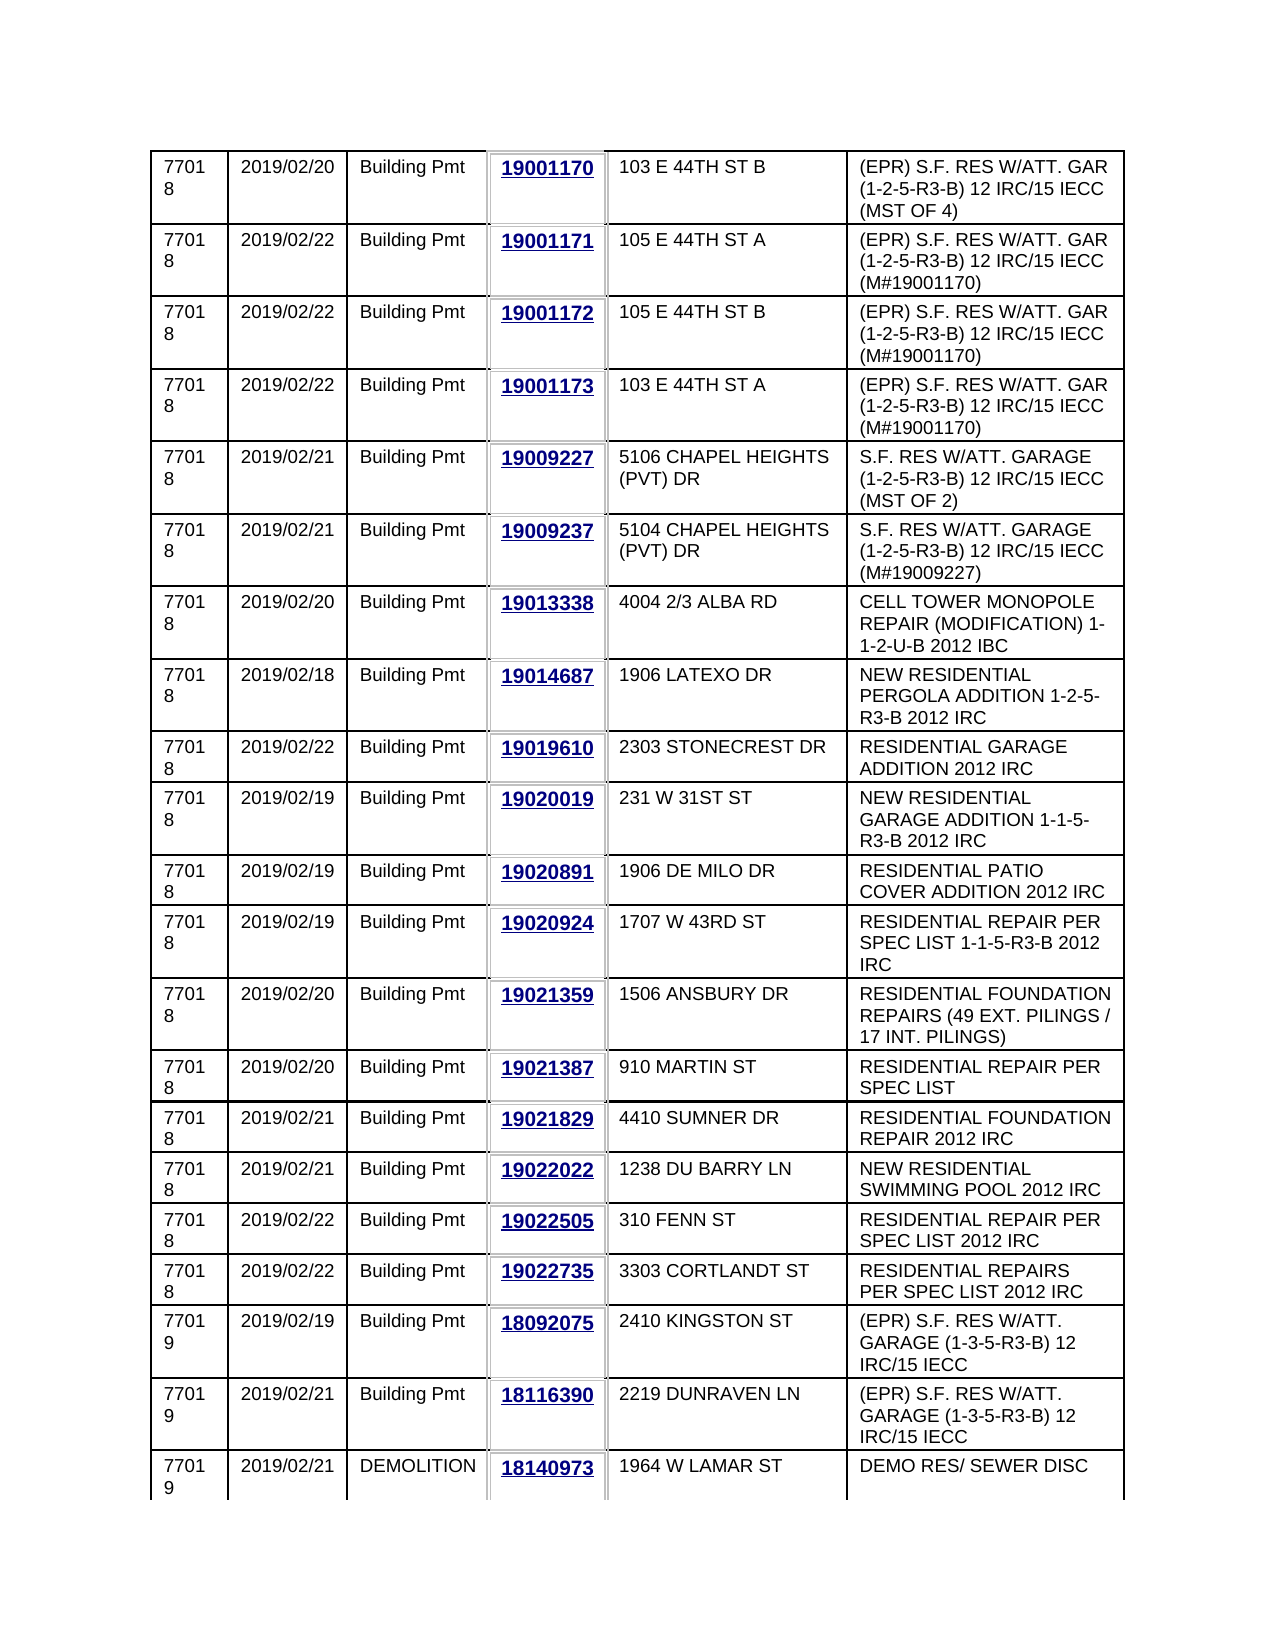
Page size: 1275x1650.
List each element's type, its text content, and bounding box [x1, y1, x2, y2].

table_cell 3303 CORTLANDT ST [609, 1255, 846, 1304]
table_cell 2019/02/22 [229, 1204, 346, 1253]
table_cell Building Pmt [348, 856, 486, 904]
table_cell 1506 ANSBURY DR [609, 979, 846, 1049]
table_cell 19001172 [491, 300, 604, 367]
table_cell 18092075 [491, 1309, 604, 1377]
table_cell S.F. RES W/ATT. GARAGE (1-2-5-R3-B) 12 IRC/15 IECC (M#19009227) [848, 515, 1123, 585]
table_cell 77019 [152, 1451, 227, 1500]
table_cell 77019 [152, 1379, 227, 1449]
table_cell 2219 DUNRAVEN LN [609, 1379, 846, 1449]
table_cell 2019/02/20 [229, 587, 346, 657]
table_cell 77018 [152, 515, 227, 585]
table_cell Building Pmt [348, 660, 486, 730]
table_cell RESIDENTIAL REPAIRS PER SPEC LIST 2012 IRC [848, 1255, 1123, 1304]
table_cell 77018 [152, 1204, 227, 1253]
table_cell 19019610 [491, 735, 604, 781]
table_cell (EPR) S.F. RES W/ATT. GARAGE (1-3-5-R3-B) 12 IRC/15 IECC [848, 1379, 1123, 1449]
table_cell 77019 [152, 1306, 227, 1377]
table_cell Building Pmt [348, 1255, 486, 1304]
table_cell DEMO RES/ SEWER DISC [848, 1451, 1123, 1500]
table_cell 77018 [152, 1255, 227, 1304]
table_cell (EPR) S.F. RES W/ATT. GAR (1-2-5-R3-B) 12 IRC/15 IECC (M#19001170) [848, 297, 1123, 367]
table_cell 105 E 44TH ST B [609, 297, 846, 367]
table_cell 77018 [152, 660, 227, 730]
table_cell 5104 CHAPEL HEIGHTS (PVT) DR [609, 515, 846, 585]
table_cell Building Pmt [348, 587, 486, 657]
table_cell 2303 STONECREST DR [609, 732, 846, 781]
table_cell 1906 LATEXO DR [609, 660, 846, 730]
table_cell 2019/02/19 [229, 856, 346, 904]
table_cell 2019/02/21 [229, 1153, 346, 1202]
table_cell Building Pmt [348, 732, 486, 781]
table_cell 103 E 44TH ST B [609, 152, 846, 222]
table_cell 1238 DU BARRY LN [609, 1153, 846, 1202]
table_cell 77018 [152, 442, 227, 512]
table_cell RESIDENTIAL REPAIR PER SPEC LIST 1-1-5-R3-B 2012 IRC [848, 906, 1123, 977]
table_cell (EPR) S.F. RES W/ATT. GAR (1-2-5-R3-B) 12 IRC/15 IECC (M#19001170) [848, 370, 1123, 440]
table_cell 19022505 [491, 1207, 604, 1253]
table_cell 2019/02/22 [229, 732, 346, 781]
table_cell Building Pmt [348, 1204, 486, 1253]
table_cell Building Pmt [348, 906, 486, 977]
table_cell Building Pmt [348, 515, 486, 585]
table_cell 19022022 [491, 1156, 604, 1202]
table_cell 2019/02/22 [229, 1255, 346, 1304]
table_cell 310 FENN ST [609, 1204, 846, 1253]
table_cell 77018 [152, 1103, 227, 1151]
table_cell RESIDENTIAL PATIO COVER ADDITION 2012 IRC [848, 856, 1123, 904]
table_cell RESIDENTIAL REPAIR PER SPEC LIST 2012 IRC [848, 1204, 1123, 1253]
table_cell 2019/02/18 [229, 660, 346, 730]
table_cell Building Pmt [348, 225, 486, 295]
table_cell NEW RESIDENTIAL PERGOLA ADDITION 1-2-5-R3-B 2012 IRC [848, 660, 1123, 730]
table_cell 910 MARTIN ST [609, 1051, 846, 1100]
table_cell 77018 [152, 152, 227, 222]
table_cell Building Pmt [348, 297, 486, 367]
table_cell 2410 KINGSTON ST [609, 1306, 846, 1377]
table_cell 77018 [152, 979, 227, 1049]
table_cell 19021359 [491, 982, 604, 1049]
table_cell 2019/02/21 [229, 1379, 346, 1449]
table_cell 19009227 [491, 445, 604, 512]
table_cell Building Pmt [348, 783, 486, 853]
table_cell 18140973 [491, 1454, 604, 1500]
table_cell 2019/02/21 [229, 1103, 346, 1151]
table_cell CELL TOWER MONOPOLE REPAIR (MODIFICATION) 1-1-2-U-B 2012 IBC [848, 587, 1123, 657]
table_cell 19001170 [491, 155, 604, 222]
table_cell 19009237 [491, 517, 604, 585]
table_cell 19001171 [491, 227, 604, 295]
table_cell 2019/02/22 [229, 297, 346, 367]
table_cell (EPR) S.F. RES W/ATT. GAR (1-2-5-R3-B) 12 IRC/15 IECC (M#19001170) [848, 225, 1123, 295]
table_cell 2019/02/19 [229, 906, 346, 977]
table_cell DEMOLITION [348, 1451, 486, 1500]
table_cell Building Pmt [348, 1153, 486, 1202]
table_cell 77018 [152, 732, 227, 781]
table_cell Building Pmt [348, 1306, 486, 1377]
table_cell NEW RESIDENTIAL GARAGE ADDITION 1-1-5-R3-B 2012 IRC [848, 783, 1123, 853]
table_cell Building Pmt [348, 1051, 486, 1100]
table_cell 19014687 [491, 662, 604, 730]
table_cell 4410 SUMNER DR [609, 1103, 846, 1151]
table_cell 19013338 [491, 590, 604, 657]
table_cell 2019/02/21 [229, 442, 346, 512]
table_cell NEW RESIDENTIAL SWIMMING POOL 2012 IRC [848, 1153, 1123, 1202]
table_cell 77018 [152, 370, 227, 440]
table_cell 231 W 31ST ST [609, 783, 846, 853]
table_cell 2019/02/20 [229, 1051, 346, 1100]
table_cell 19021829 [491, 1105, 604, 1151]
table_cell 77018 [152, 783, 227, 853]
table_cell 19022735 [491, 1258, 604, 1304]
table_cell Building Pmt [348, 1379, 486, 1449]
table_cell 77018 [152, 297, 227, 367]
table_cell 77018 [152, 856, 227, 904]
table_cell Building Pmt [348, 442, 486, 512]
table_cell Building Pmt [348, 370, 486, 440]
table_cell 77018 [152, 1051, 227, 1100]
table_cell RESIDENTIAL REPAIR PER SPEC LIST [848, 1051, 1123, 1100]
table_cell 77018 [152, 587, 227, 657]
table_cell Building Pmt [348, 152, 486, 222]
table_cell 77018 [152, 225, 227, 295]
table_cell (EPR) S.F. RES W/ATT. GARAGE (1-3-5-R3-B) 12 IRC/15 IECC [848, 1306, 1123, 1377]
table_cell 2019/02/20 [229, 979, 346, 1049]
table_cell RESIDENTIAL FOUNDATION REPAIRS (49 EXT. PILINGS / 17 INT. PILINGS) [848, 979, 1123, 1049]
table_cell Building Pmt [348, 1103, 486, 1151]
table_cell 1906 DE MILO DR [609, 856, 846, 904]
table_cell 77018 [152, 1153, 227, 1202]
table_cell 2019/02/19 [229, 783, 346, 853]
table_cell 1964 W LAMAR ST [609, 1451, 846, 1500]
table_cell 105 E 44TH ST A [609, 225, 846, 295]
table_cell 19021387 [491, 1054, 604, 1100]
table_cell 18116390 [491, 1381, 604, 1449]
table_cell S.F. RES W/ATT. GARAGE (1-2-5-R3-B) 12 IRC/15 IECC (MST OF 2) [848, 442, 1123, 512]
table_cell 2019/02/19 [229, 1306, 346, 1377]
table_cell 77018 [152, 906, 227, 977]
table_cell 19020891 [491, 858, 604, 904]
table_cell 2019/02/21 [229, 1451, 346, 1500]
table_cell Building Pmt [348, 979, 486, 1049]
table_cell 1707 W 43RD ST [609, 906, 846, 977]
table_cell 2019/02/20 [229, 152, 346, 222]
table_cell RESIDENTIAL GARAGE ADDITION 2012 IRC [848, 732, 1123, 781]
table_cell 19001173 [491, 372, 604, 440]
table_cell RESIDENTIAL FOUNDATION REPAIR 2012 IRC [848, 1103, 1123, 1151]
table_cell 2019/02/21 [229, 515, 346, 585]
table_cell 2019/02/22 [229, 225, 346, 295]
table_cell 4004 2/3 ALBA RD [609, 587, 846, 657]
table_cell 5106 CHAPEL HEIGHTS (PVT) DR [609, 442, 846, 512]
table_cell 2019/02/22 [229, 370, 346, 440]
table_cell 103 E 44TH ST A [609, 370, 846, 440]
table_cell 19020019 [491, 786, 604, 853]
table_cell (EPR) S.F. RES W/ATT. GAR (1-2-5-R3-B) 12 IRC/15 IECC (MST OF 4) [848, 152, 1123, 222]
table_cell 19020924 [491, 909, 604, 977]
